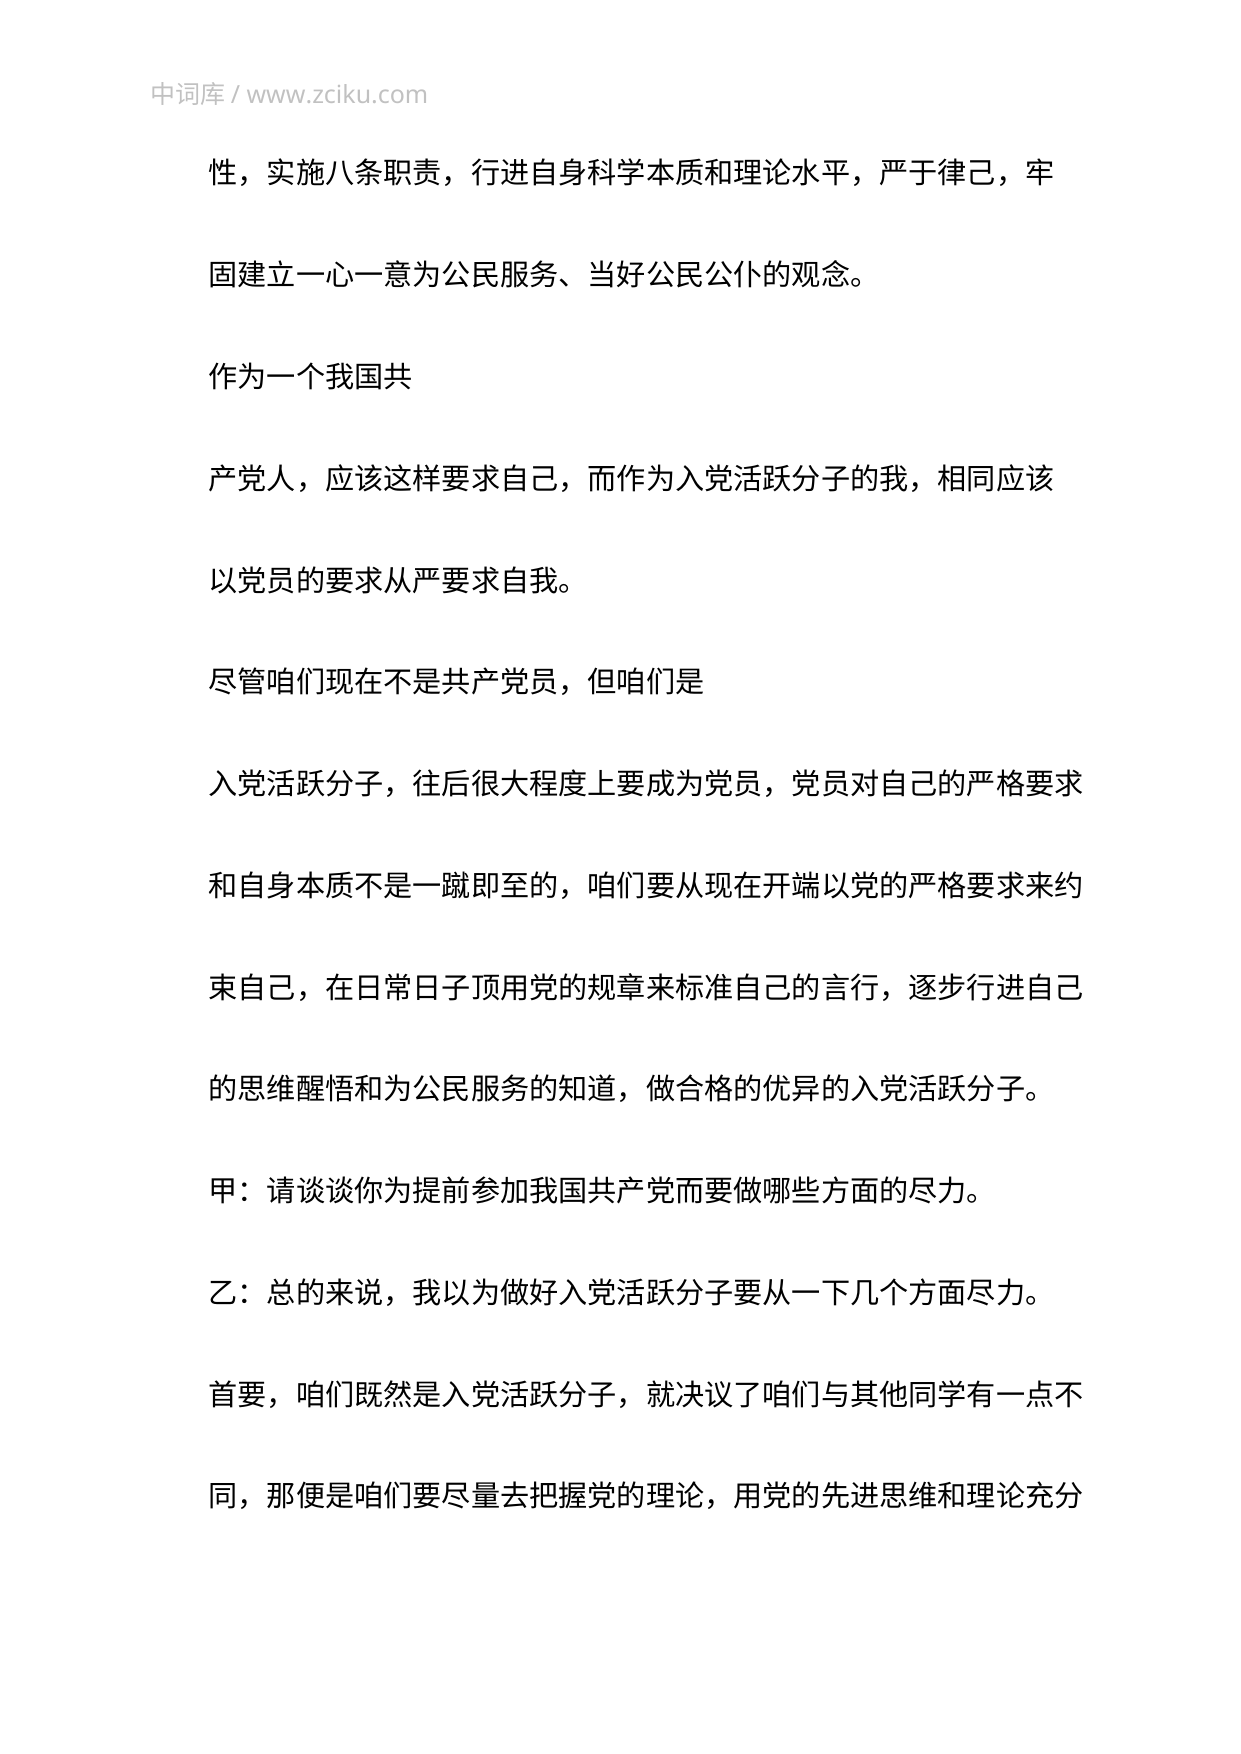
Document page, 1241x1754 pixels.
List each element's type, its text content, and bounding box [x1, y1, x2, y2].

text 乙：总的来说，我以为做好入党活跃分子要从一下几个方面尽力。 [150, 1269, 1090, 1312]
text 以党员的要求从严要求自我。 [150, 557, 1090, 599]
text 甲：请谈谈你为提前参加我国共产党而要做哪些方面的尽力。 [150, 1168, 1090, 1210]
text 入党活跃分子，往后很大程度上要成为党员，党员对自己的严格要求 [150, 761, 1090, 803]
text 束自己，在日常日子顶用党的规章来标准自己的言行，逐步行进自己 [150, 964, 1090, 1006]
text 和自身本质不是一蹴即至的，咱们要从现在开端以党的严格要求来约 [150, 862, 1090, 905]
text 的思维醒悟和为公民服务的知道，做合格的优异的入党活跃分子。 [150, 1066, 1090, 1108]
text 作为一个我国共 [150, 353, 1090, 396]
text 固建立一心一意为公民服务、当好公民公仆的观念。 [150, 252, 1090, 294]
text 同，那便是咱们要尽量去把握党的理论，用党的先进思维和理论充分 [150, 1473, 1090, 1515]
text 首要，咱们既然是入党活跃分子，就决议了咱们与其他同学有一点不 [150, 1371, 1090, 1413]
text 性，实施八条职责，行进自身科学本质和理论水平，严于律己，牢 [150, 150, 1090, 192]
text 产党人，应该这样要求自己，而作为入党活跃分子的我，相同应该 [150, 455, 1090, 498]
text 尽管咱们现在不是共产党员，但咱们是 [150, 659, 1090, 701]
